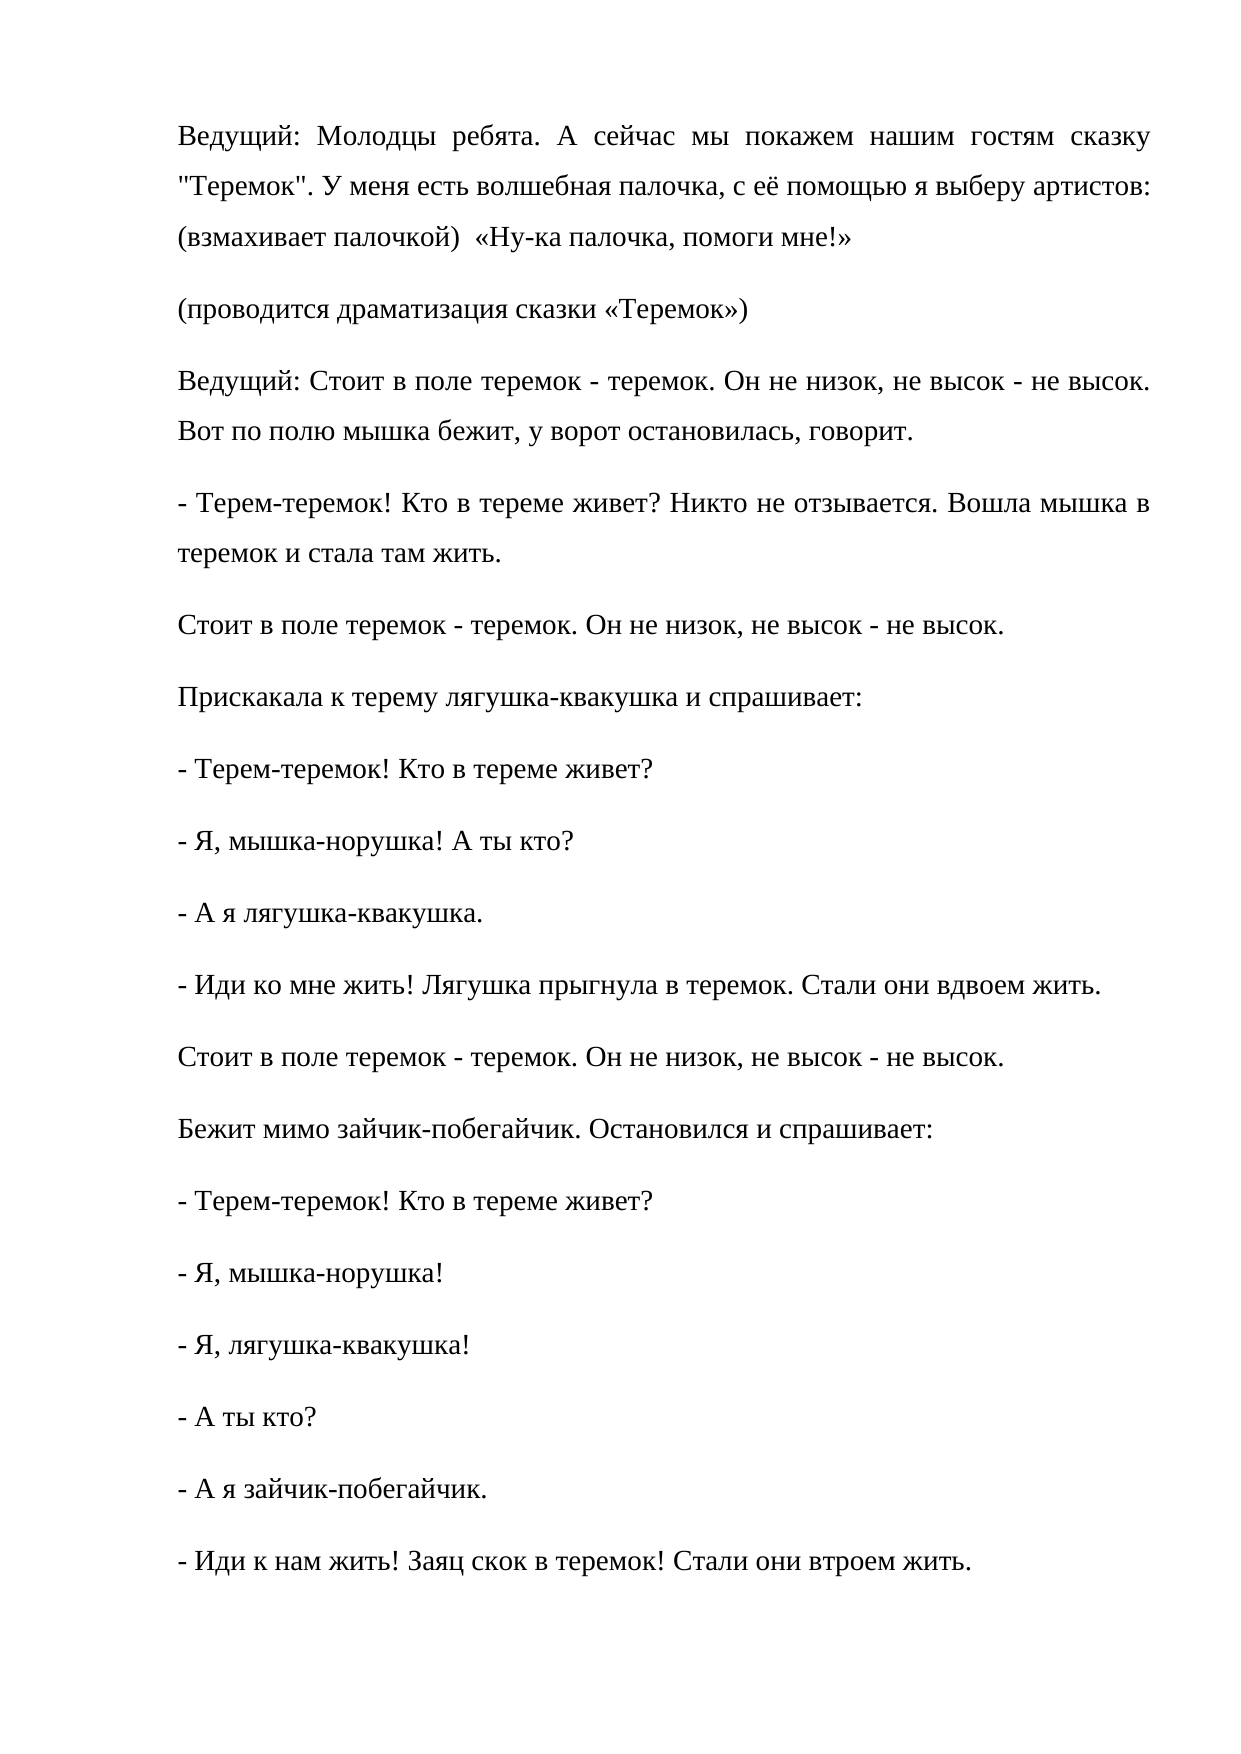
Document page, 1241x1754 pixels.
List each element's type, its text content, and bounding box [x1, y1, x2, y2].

text Ведущий: Молодцы ребята. А сейчас мы покажем нашим гостям сказку "Теремок". У меня есть волшебная палочка, с её помощью я выберу артистов: (взмахивает палочкой) «Ну-ка палочка, помоги мне!» [177, 118, 1152, 252]
text - Я, лягушка-квакушка! [177, 1327, 1152, 1361]
text - Иди к нам жить! Заяц скок в теремок! Стали они втроем жить. [177, 1543, 1152, 1577]
text - А я лягушка-квакушка. [177, 895, 1152, 929]
text Стоит в поле теремок - теремок. Он не низок, не высок - не высок. [177, 607, 1152, 641]
text - А ты кто? [177, 1399, 1152, 1433]
text - Я, мышка-норушка! [177, 1255, 1152, 1289]
text Ведущий: Стоит в поле теремок - теремок. Он не низок, не высок - не высок. Вот по полю мышка бежит, у ворот остановилась, говорит. [177, 363, 1152, 447]
text - Терем-теремок! Кто в тереме живет? [177, 751, 1152, 785]
text - Терем-теремок! Кто в тереме живет? Никто не отзывается. Вошла мышка в теремок и стала там жить. [177, 485, 1152, 569]
text Стоит в поле теремок - теремок. Он не низок, не высок - не высок. [177, 1039, 1152, 1073]
text - Иди ко мне жить! Лягушка прыгнула в теремок. Стали они вдвоем жить. [177, 967, 1152, 1001]
text Бежит мимо зайчик-побегайчик. Остановился и спрашивает: [177, 1111, 1152, 1145]
text - Я, мышка-норушка! А ты кто? [177, 823, 1152, 857]
text (проводится драматизация сказки «Теремок») [177, 291, 1152, 324]
text Прискакала к терему лягушка-квакушка и спрашивает: [177, 679, 1152, 713]
text - Терем-теремок! Кто в тереме живет? [177, 1183, 1152, 1217]
text - А я зайчик-побегайчик. [177, 1471, 1152, 1504]
